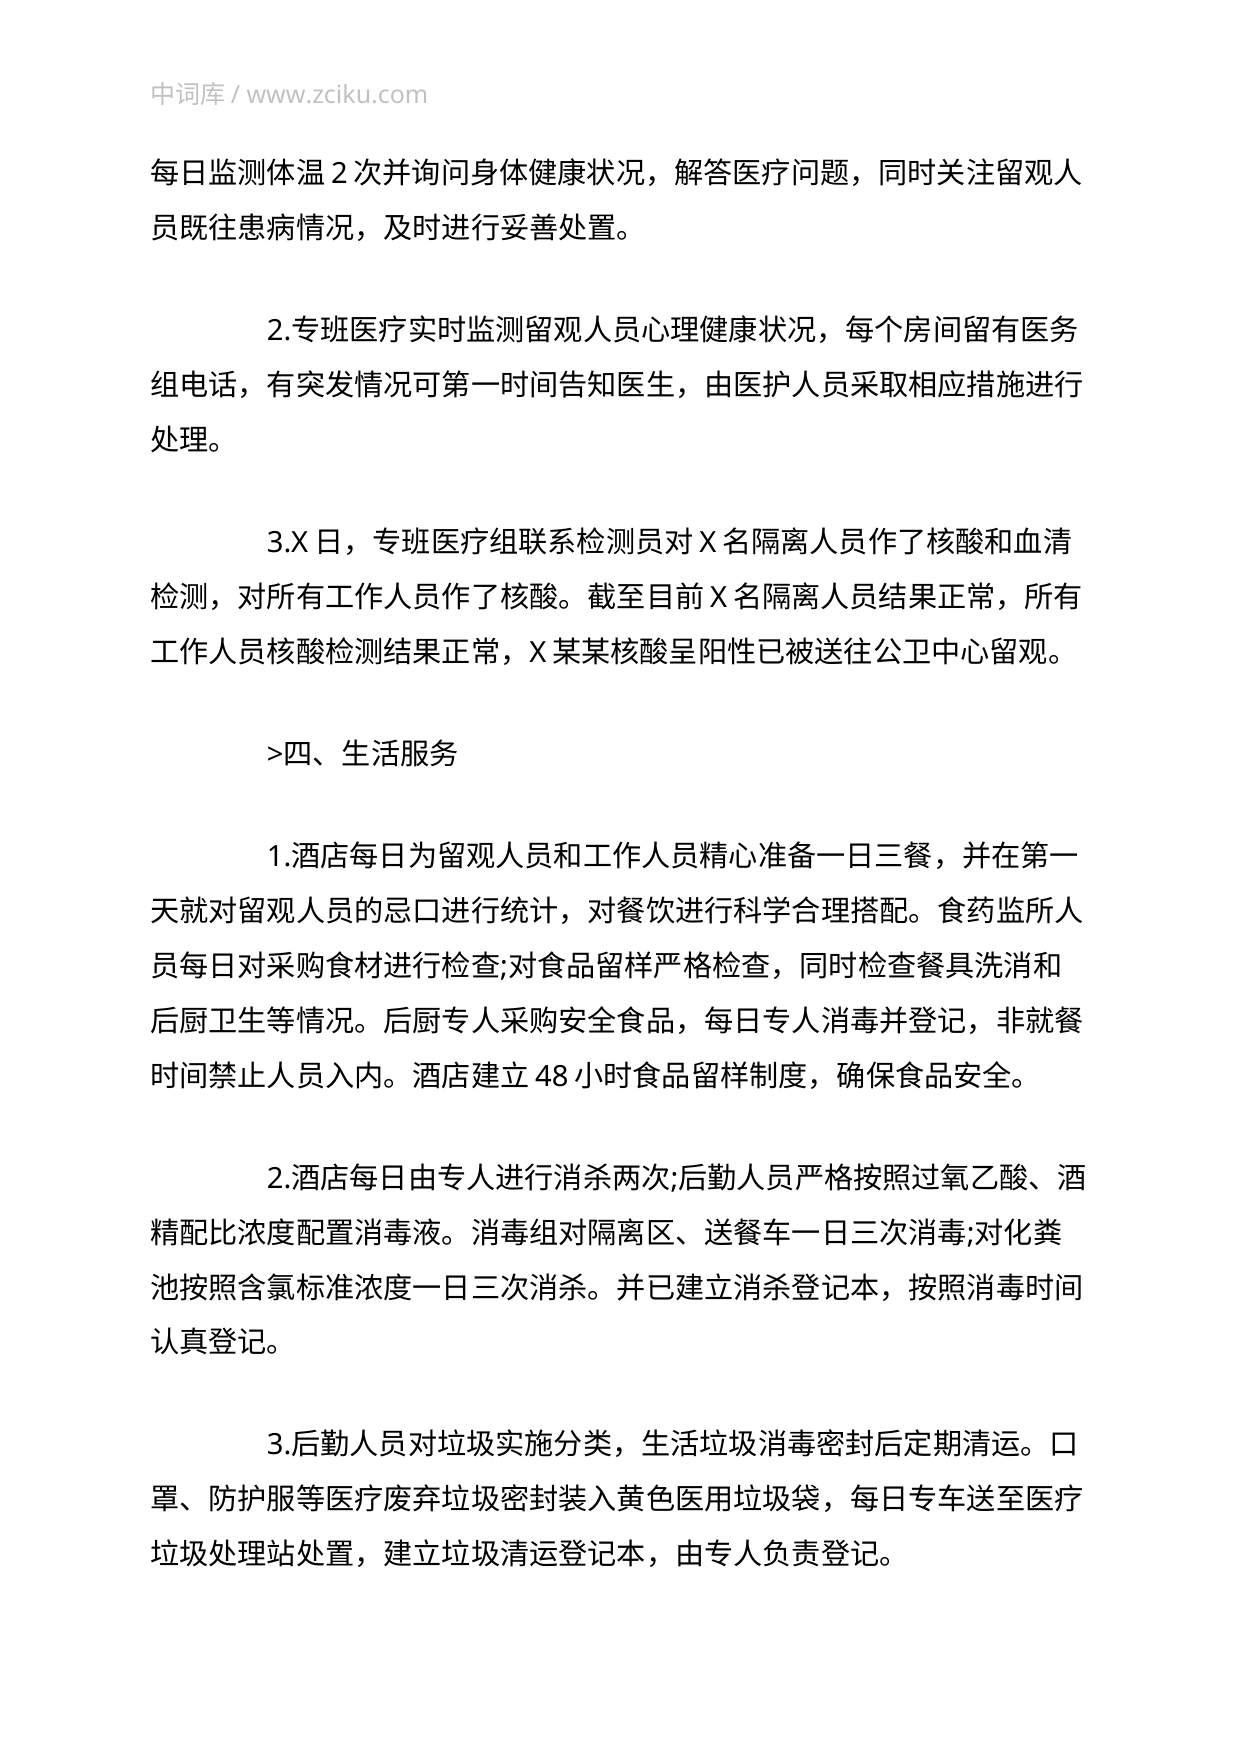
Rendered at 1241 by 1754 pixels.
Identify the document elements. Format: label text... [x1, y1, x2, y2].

text 2.专班医疗实时监测留观人员心理健康状况，每个房间留有医务组电话，有突发情况可第一时间告知医生，由医护人员采取相应措施进行处理。 [150, 307, 1090, 459]
text 1.酒店每日为留观人员和工作人员精心准备一日三餐，并在第一天就对留观人员的忌口进行统计，对餐饮进行科学合理搭配。食药监所人员每日对采购食材进行检查;对食品留样严格检查，同时检查餐具洗消和后厨卫生等情况。后厨专人采购安全食品，每日专人消毒并登记，非就餐时间禁止人员入内。酒店建立48小时食品留样制度，确保食品安全。 [150, 832, 1090, 1094]
text 3.后勤人员对垃圾实施分类，生活垃圾消毒密封后定期清运。口罩、防护服等医疗废弃垃圾密封装入黄色医用垃圾袋，每日专车送至医疗垃圾处理站处置，建立垃圾清运登记本，由专人负责登记。 [150, 1421, 1090, 1573]
text 2.酒店每日由专人进行消杀两次;后勤人员严格按照过氧乙酸、酒精配比浓度配置消毒液。消毒组对隔离区、送餐车一日三次消毒;对化粪池按照含氯标准浓度一日三次消杀。并已建立消杀登记本，按照消毒时间认真登记。 [150, 1154, 1090, 1361]
text 3.X日，专班医疗组联系检测员对X名隔离人员作了核酸和血清检测，对所有工作人员作了核酸。截至目前X名隔离人员结果正常，所有工作人员核酸检测结果正常，X某某核酸呈阳性已被送往公卫中心留观。 [150, 518, 1090, 671]
text >四、生活服务 [150, 730, 1090, 773]
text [150, 150, 1090, 247]
